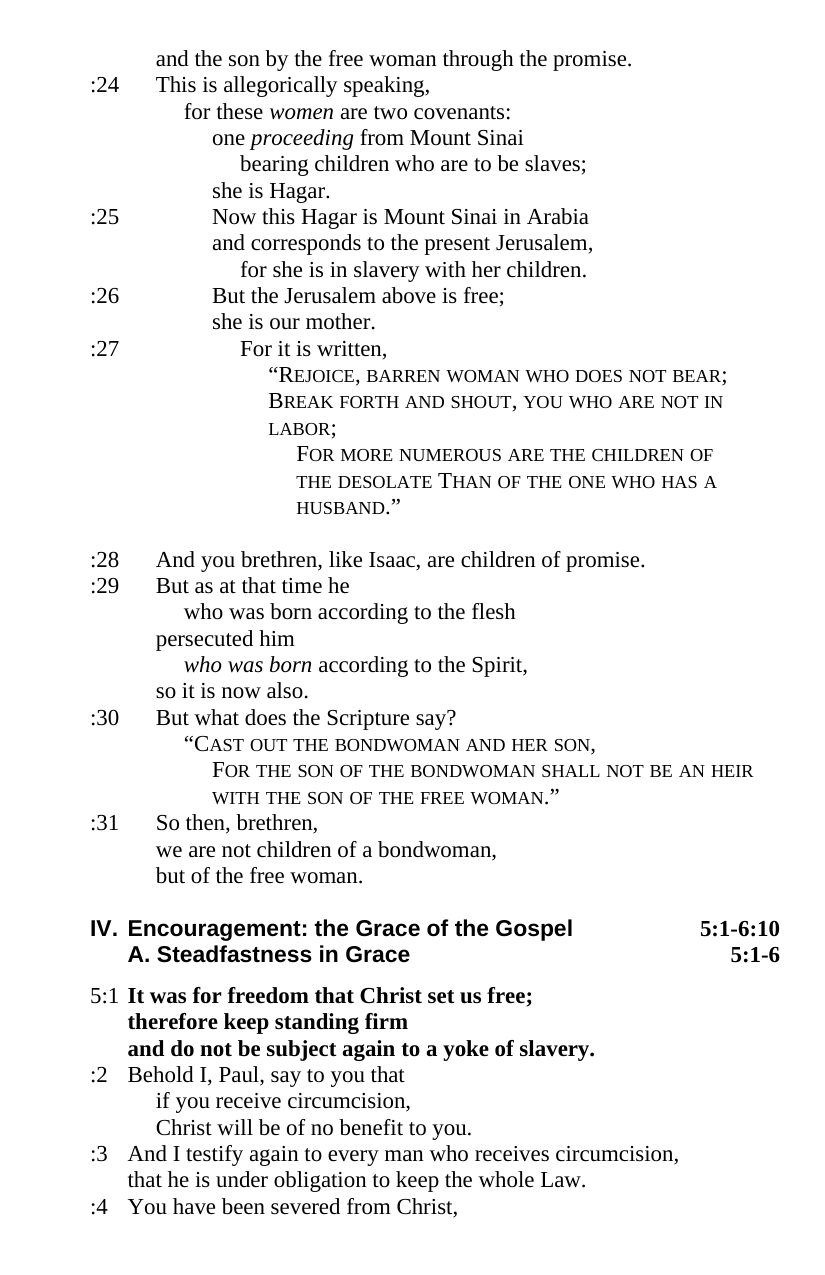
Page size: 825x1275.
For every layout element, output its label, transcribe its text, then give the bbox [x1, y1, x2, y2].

text :2 Behold I, Paul, say to you that [90, 1061, 780, 1087]
text labor; [90, 414, 780, 440]
text :30 But what does the Scripture say? [90, 704, 780, 730]
text who was born according to the Spirit, [90, 651, 780, 677]
text “Cast out the bondwoman and her son, [90, 730, 780, 757]
text 5:1 It was for freedom that Christ set us free; [90, 982, 780, 1008]
text and the son by the free woman through the promise. [90, 45, 780, 71]
text and corresponds to the present Jerusalem, [90, 229, 780, 256]
text so it is now also. [90, 677, 780, 704]
text IV. Encouragement: the Grace of the Gospel 5:1-6:10 [90, 915, 780, 941]
text :28 And you brethren, like Isaac, are children of promise. [90, 546, 780, 572]
text who was born according to the flesh [90, 598, 780, 625]
text one proceeding from Mount Sinai [90, 124, 780, 150]
text and do not be subject again to a yoke of slavery. [90, 1035, 780, 1061]
text :31 So then, brethren, [90, 809, 780, 836]
text if you receive circumcision, [90, 1087, 780, 1114]
text that he is under obligation to keep the whole Law. [90, 1166, 780, 1193]
text “Rejoice, barren woman who does not bear; [90, 361, 780, 388]
text she is Hagar. [90, 177, 780, 203]
text with the son of the free woman.” [90, 783, 780, 809]
text :29 But as at that time he [90, 572, 780, 598]
text we are not children of a bondwoman, [90, 836, 780, 862]
text husband.” [90, 493, 780, 519]
text Christ will be of no benefit to you. [90, 1114, 780, 1140]
text :24 This is allegorically speaking, [90, 71, 780, 98]
text A. Steadfastness in Grace 5:1-6 [127, 941, 780, 968]
text she is our mother. [90, 308, 780, 335]
text For more numerous are the children of [90, 440, 780, 467]
text for she is in slavery with her children. [90, 256, 780, 282]
text the desolate Than of the one who has a [90, 467, 780, 493]
text Break forth and shout, you who are not in [90, 388, 780, 414]
text :26 But the Jerusalem above is free; [90, 282, 780, 308]
text bearing children who are to be slaves; [90, 150, 780, 177]
text :25 Now this Hagar is Mount Sinai in Arabia [90, 203, 780, 229]
text :27 For it is written, [90, 335, 780, 361]
text for these women are two covenants: [90, 98, 780, 124]
text :3 And I testify again to every man who receives circumcision, [90, 1140, 780, 1166]
text :4 You have been severed from Christ, [90, 1193, 780, 1219]
text but of the free woman. [90, 862, 780, 888]
text For the son of the bondwoman shall not be an heir [90, 757, 780, 783]
text therefore keep standing firm [90, 1008, 780, 1035]
text persecuted him [90, 625, 780, 651]
